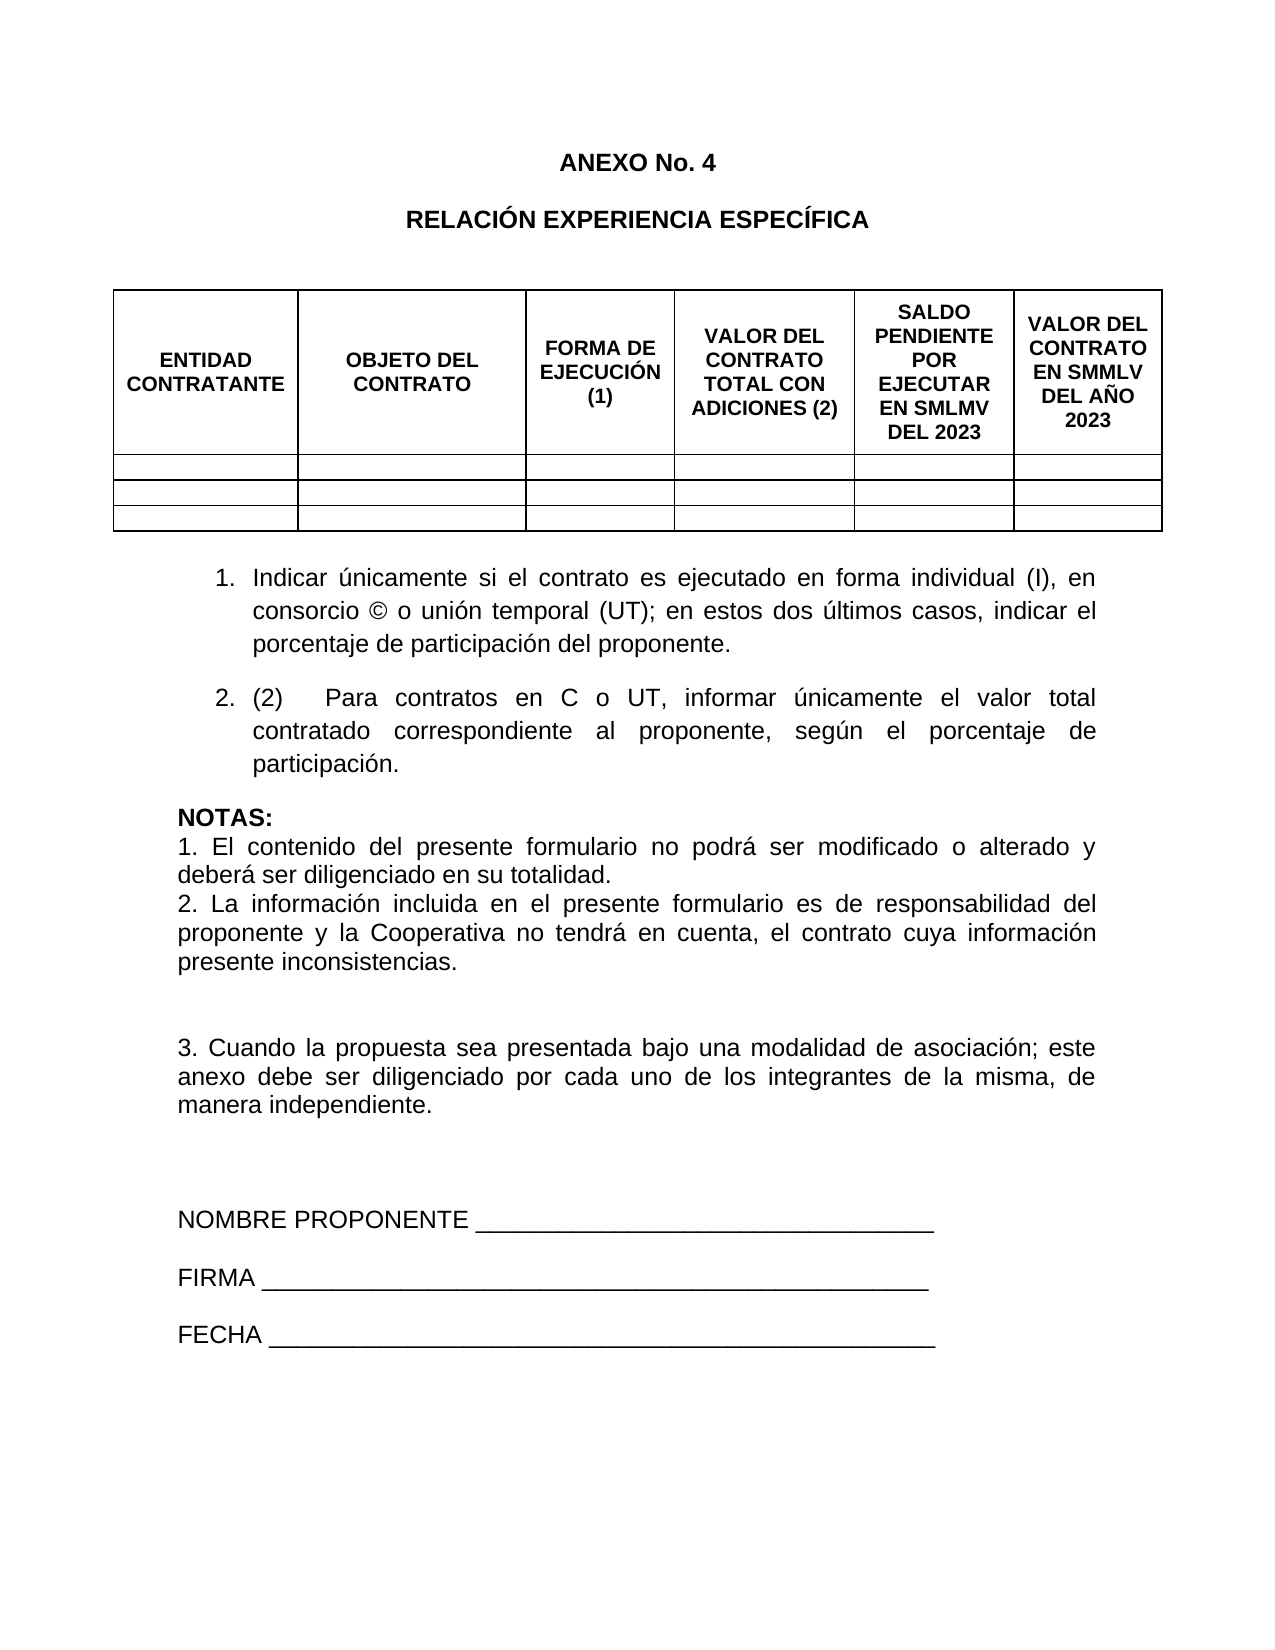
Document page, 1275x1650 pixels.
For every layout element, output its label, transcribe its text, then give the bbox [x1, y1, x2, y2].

table_cell [527, 455, 674, 479]
text NOMBRE PROPONENTE _________________________________ [177, 1205, 1098, 1234]
table_header VALOR DEL CONTRATO TOTAL CON ADICIONES (2) [675, 291, 854, 454]
text NOTAS: [177, 803, 1098, 832]
text 1. El contenido del presente formulario no podrá ser modificado o alterado y deberá ser diligenciado en su totalidad. [177, 832, 1098, 889]
table_cell [114, 455, 297, 479]
table_header SALDO PENDIENTE POR EJECUTAR EN SMLMV DEL 2023 [855, 291, 1013, 454]
table_header ENTIDAD CONTRATANTE [114, 291, 297, 454]
text RELACIÓN EXPERIENCIA ESPECÍFICA [177, 205, 1098, 234]
text FIRMA ________________________________________________ [177, 1263, 1098, 1292]
table_cell [675, 481, 854, 505]
table_cell [1015, 455, 1161, 479]
list (2) Para contratos en C o UT, informar únicamente el valor total contratado correspondiente al proponente, según el porcentaje de participación. [215, 683, 1098, 778]
list Indicar únicamente si el contrato es ejecutado en forma individual (I), en consorcio © o unión temporal (UT); en estos dos últimos casos, indicar el porcentaje de participación del proponente. [215, 563, 1098, 658]
table_header OBJETO DEL CONTRATO [299, 291, 525, 454]
table_cell [527, 481, 674, 505]
table_cell [855, 481, 1013, 505]
table_cell [675, 455, 854, 479]
text ANEXO No. 4 [177, 148, 1098, 176]
table_cell [299, 455, 525, 479]
text 2. La información incluida en el presente formulario es de responsabilidad del proponente y la Cooperativa no tendrá en cuenta, el contrato cuya información presente inconsistencias. [177, 889, 1098, 975]
table_cell [1015, 506, 1161, 530]
table_cell [299, 506, 525, 530]
table_header VALOR DEL CONTRATO EN SMMLV DEL AÑO 2023 [1015, 291, 1161, 454]
table_cell [1015, 481, 1161, 505]
table_cell [299, 481, 525, 505]
table_cell [675, 506, 854, 530]
table_cell [527, 506, 674, 530]
text FECHA ________________________________________________ [177, 1320, 1098, 1349]
table_cell [114, 481, 297, 505]
table_cell [114, 506, 297, 530]
table_header FORMA DE EJECUCIÓN (1) [527, 291, 674, 454]
table_cell [855, 455, 1013, 479]
text 3. Cuando la propuesta sea presentada bajo una modalidad de asociación; este anexo debe ser diligenciado por cada uno de los integrantes de la misma, de manera independiente. [177, 1033, 1098, 1119]
table_cell [855, 506, 1013, 530]
